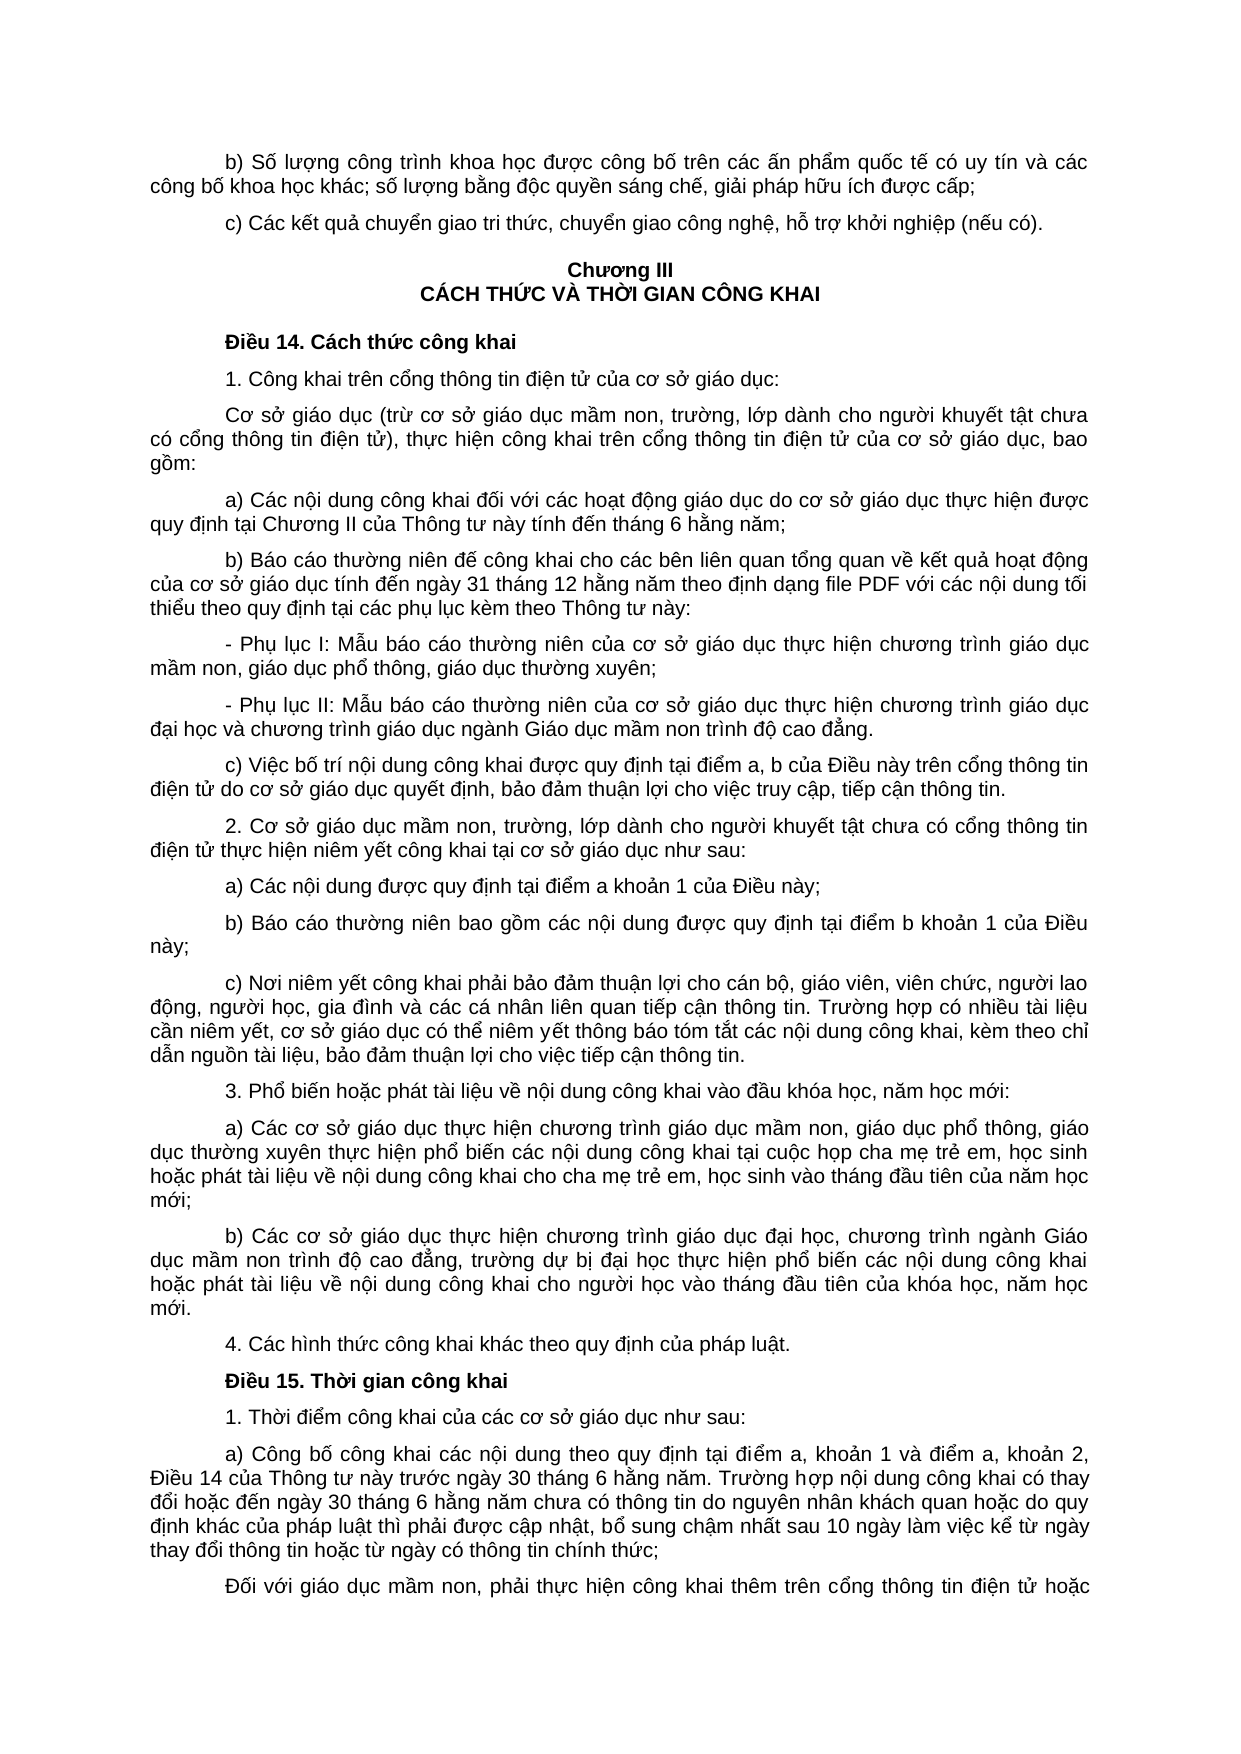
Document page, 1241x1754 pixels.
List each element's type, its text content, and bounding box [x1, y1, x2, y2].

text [150, 1574, 1090, 1598]
text a) Các nội dung được quy định tại điểm a khoản 1 của Điều này; [150, 874, 1090, 898]
text CÁCH THỨC VÀ THỜI GIAN CÔNG KHAI [150, 282, 1090, 306]
text b) Báo cáo thường niên bao gồm các nội dung được quy định tại điểm b khoản 1 của Điều này; [150, 910, 1090, 958]
text Chương III [150, 258, 1090, 282]
text b) Các cơ sở giáo dục thực hiện chương trình giáo dục đại học, chương trình ngành Giáo dục mầm non trình độ cao đẳng, trường dự bị đại học thực hiện phổ biến các nội dung công khai hoặc phát tài liệu về nội dung công khai cho người học vào tháng đầu tiên của khóa học, năm học mới. [150, 1224, 1090, 1320]
text Điều 15. Thời gian công khai [150, 1369, 1090, 1393]
text a) Công bố công khai các nội dung theo quy định tại điểm a, khoản 1 và điểm a, khoản 2, Điều 14 của Thông tư này trước ngày 30 tháng 6 hằng năm. Trường hợp nội dung công khai có thay đổi hoặc đến ngày 30 tháng 6 hằng năm chưa có thông tin do nguyên nhân khách quan hoặc do quy định khác của pháp luật thì phải được cập nhật, bổ sung chậm nhất sau 10 ngày làm việc kể từ ngày thay đổi thông tin hoặc từ ngày có thông tin chính thức; [150, 1442, 1090, 1561]
text 1. Công khai trên cổng thông tin điện tử của cơ sở giáo dục: [150, 367, 1090, 391]
text b) Số lượng công trình khoa học được công bố trên các ấn phẩm quốc tế có uy tín và các công bố khoa học khác; số lượng bằng độc quyền sáng chế, giải pháp hữu ích được cấp; [150, 150, 1090, 198]
text - Phụ lục I: Mẫu báo cáo thường niên của cơ sở giáo dục thực hiện chương trình giáo dục mầm non, giáo dục phổ thông, giáo dục thường xuyên; [150, 632, 1090, 680]
text c) Việc bố trí nội dung công khai được quy định tại điểm a, b của Điều này trên cổng thông tin điện tử do cơ sở giáo dục quyết định, bảo đảm thuận lợi cho việc truy cập, tiếp cận thông tin. [150, 753, 1090, 801]
text a) Các cơ sở giáo dục thực hiện chương trình giáo dục mầm non, giáo dục phổ thông, giáo dục thường xuyên thực hiện phổ biến các nội dung công khai tại cuộc họp cha mẹ trẻ em, học sinh hoặc phát tài liệu về nội dung công khai cho cha mẹ trẻ em, học sinh vào tháng đầu tiên của năm học mới; [150, 1116, 1090, 1211]
text b) Báo cáo thường niên đế công khai cho các bên liên quan tổng quan về kết quả hoạt động của cơ sở giáo dục tính đến ngày 31 tháng 12 hằng năm theo định dạng file PDF với các nội dung tối thiểu theo quy định tại các phụ lục kèm theo Thông tư này: [150, 548, 1090, 620]
text Điều 14. Cách thức công khai [150, 330, 1090, 354]
text 2. Cơ sở giáo dục mầm non, trường, lớp dành cho người khuyết tật chưa có cổng thông tin điện tử thực hiện niêm yết công khai tại cơ sở giáo dục như sau: [150, 813, 1090, 861]
text c) Nơi niêm yết công khai phải bảo đảm thuận lợi cho cán bộ, giáo viên, viên chức, người lao động, người học, gia đình và các cá nhân liên quan tiếp cận thông tin. Trường hợp có nhiều tài liệu cần niêm yết, cơ sở giáo dục có thể niêm yết thông báo tóm tắt các nội dung công khai, kèm theo chỉ dẫn nguồn tài liệu, bảo đảm thuận lợi cho việc tiếp cận thông tin. [150, 971, 1090, 1067]
text c) Các kết quả chuyển giao tri thức, chuyển giao công nghệ, hỗ trợ khởi nghiệp (nếu có). [150, 210, 1090, 234]
text - Phụ lục II: Mẫu báo cáo thường niên của cơ sở giáo dục thực hiện chương trình giáo dục đại học và chương trình giáo dục ngành Giáo dục mầm non trình độ cao đẳng. [150, 693, 1090, 741]
text 1. Thời điểm công khai của các cơ sở giáo dục như sau: [150, 1405, 1090, 1429]
text 3. Phổ biến hoặc phát tài liệu về nội dung công khai vào đầu khóa học, năm học mới: [150, 1079, 1090, 1103]
text 4. Các hình thức công khai khác theo quy định của pháp luật. [150, 1332, 1090, 1356]
text Cơ sở giáo dục (trừ cơ sở giáo dục mầm non, trường, lớp dành cho người khuyết tật chưa có cổng thông tin điện tử), thực hiện công khai trên cổng thông tin điện tử của cơ sở giáo dục, bao gồm: [150, 403, 1090, 475]
text a) Các nội dung công khai đối với các hoạt động giáo dục do cơ sở giáo dục thực hiện được quy định tại Chương II của Thông tư này tính đến tháng 6 hằng năm; [150, 487, 1090, 535]
